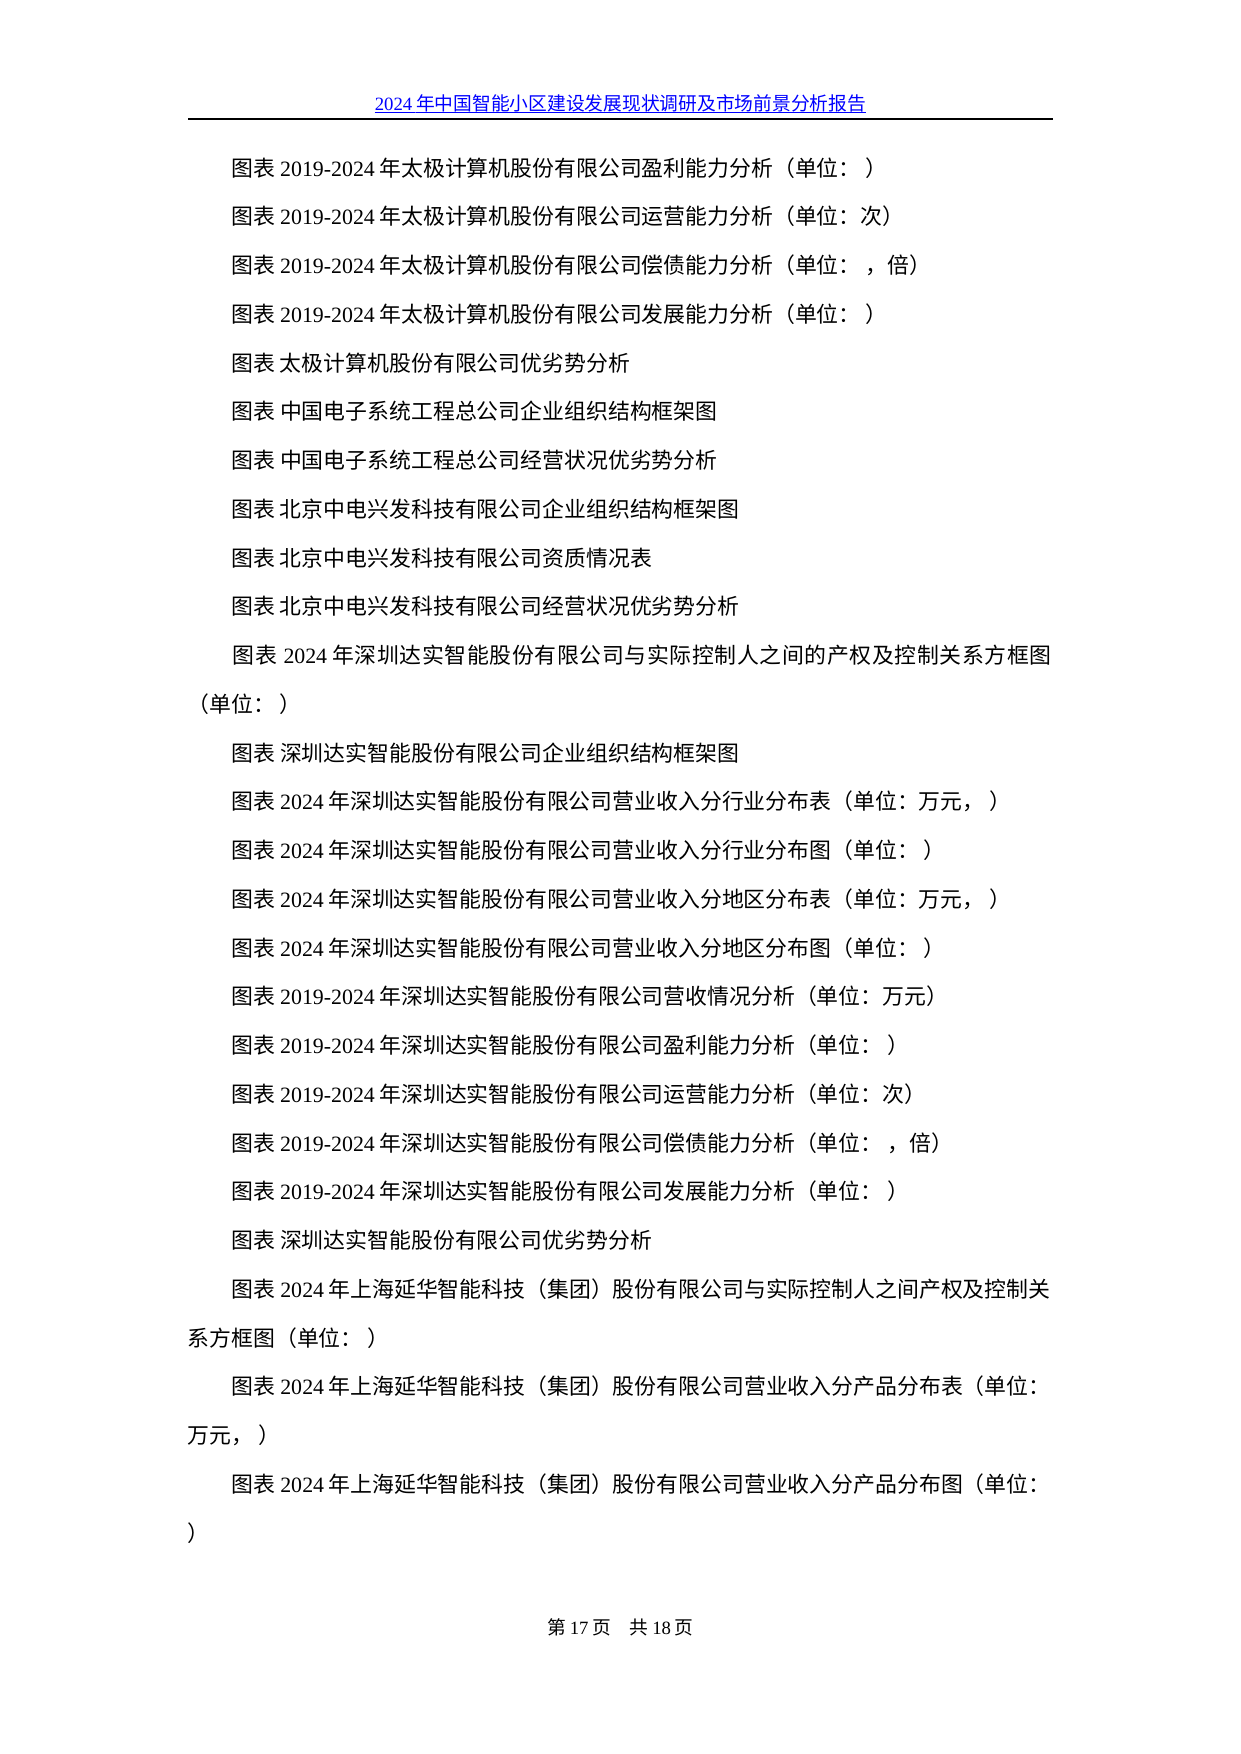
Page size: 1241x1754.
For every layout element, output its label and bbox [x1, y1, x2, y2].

text [187, 150, 1053, 1548]
